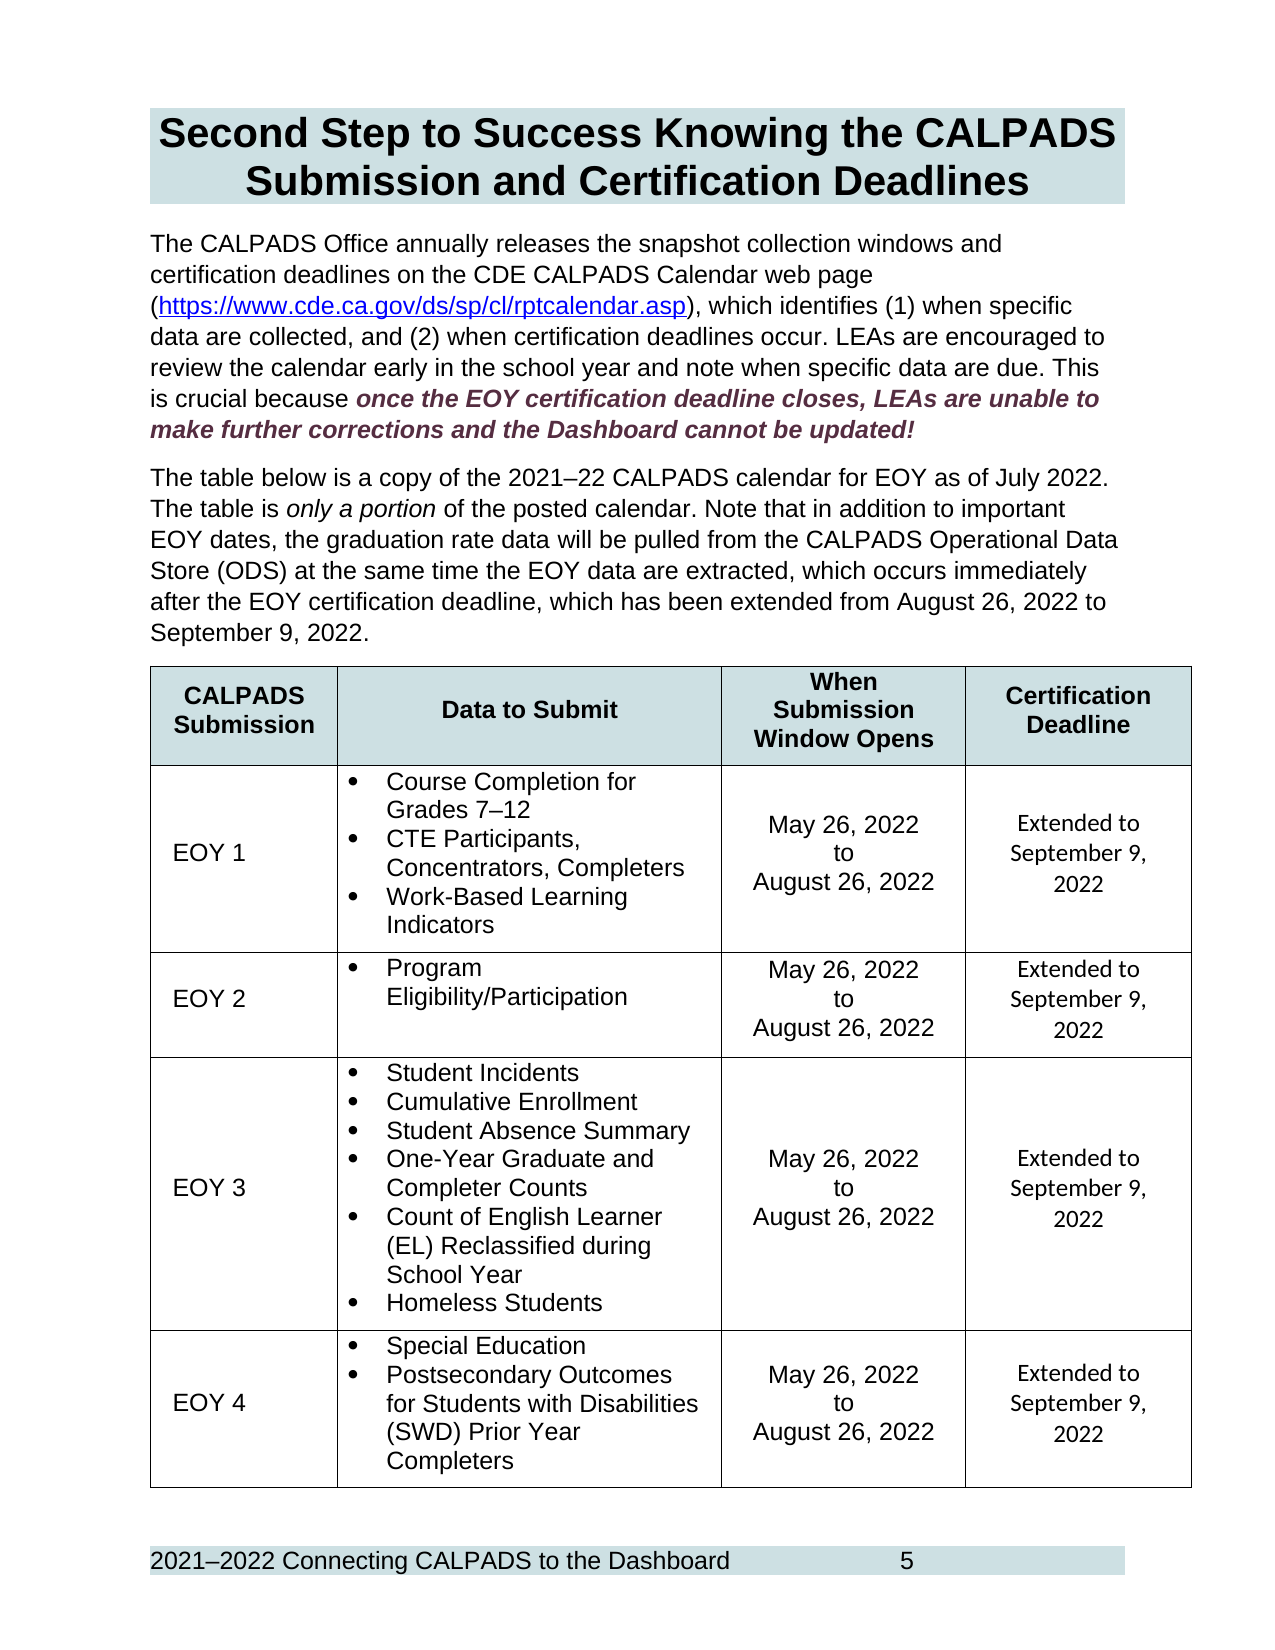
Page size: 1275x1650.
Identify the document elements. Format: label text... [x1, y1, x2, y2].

table_cell Course Completion for Grades 7–12 CTE Participants, Concentrators, Completers Work-Based Learning Indicators [338, 766, 721, 952]
table_header Certification Deadline [966, 667, 1191, 765]
table_cell Extended to September 9, 2022 [966, 953, 1191, 1057]
table_header CALPADS Submission [151, 667, 337, 765]
table_cell EOY 4 [151, 1331, 337, 1487]
subtitle Second Step to Success Knowing the CALPADS Submission and Certification Deadlines [150, 108, 1125, 204]
table_cell Program Eligibility/Participation [338, 953, 721, 1057]
table_cell Student Incidents Cumulative Enrollment Student Absence Summary One-Year Graduate and Completer Counts Count of English Learner (EL) Reclassified during School Year Homeless Students [338, 1058, 721, 1330]
table_cell EOY 2 [151, 953, 337, 1057]
table_cell Extended to September 9, 2022 [966, 1058, 1191, 1330]
table_cell EOY 3 [151, 1058, 337, 1330]
table_cell May 26, 2022 to August 26, 2022 [722, 1058, 965, 1330]
table_cell May 26, 2022 to August 26, 2022 [722, 1331, 965, 1487]
table_cell Extended to September 9, 2022 [966, 766, 1191, 952]
table_cell Special Education Postsecondary Outcomes for Students with Disabilities (SWD) Prior Year Completers [338, 1331, 721, 1487]
text The CALPADS Office annually releases the snapshot collection windows and certification deadlines on the CDE CALPADS Calendar web page (https://www.cde.ca.gov/ds/sp/cl/rptcalendar.asp), which identifies (1) when specific data are collected, and (2) when certification deadlines occur. LEAs are encouraged to review the calendar early in the school year and note when specific data are due. This is crucial because once the EOY certification deadline closes, LEAs are unable to make further corrections and the Dashboard cannot be updated! [150, 229, 1125, 444]
table_cell EOY 1 [151, 766, 337, 952]
table_cell May 26, 2022 to August 26, 2022 [722, 766, 965, 952]
text The table below is a copy of the 2021–22 CALPADS calendar for EOY as of July 2022. The table is only a portion of the posted calendar. Note that in addition to important EOY dates, the graduation rate data will be pulled from the CALPADS Operational Data Store (ODS) at the same time the EOY data are extracted, which occurs immediately after the EOY certification deadline, which has been extended from August 26, 2022 to September 9, 2022. [150, 463, 1125, 647]
table_header Data to Submit [338, 667, 721, 765]
table_header When Submission Window Opens [722, 667, 965, 765]
table_cell May 26, 2022 to August 26, 2022 [722, 953, 965, 1057]
table_cell Extended to September 9, 2022 [966, 1331, 1191, 1487]
